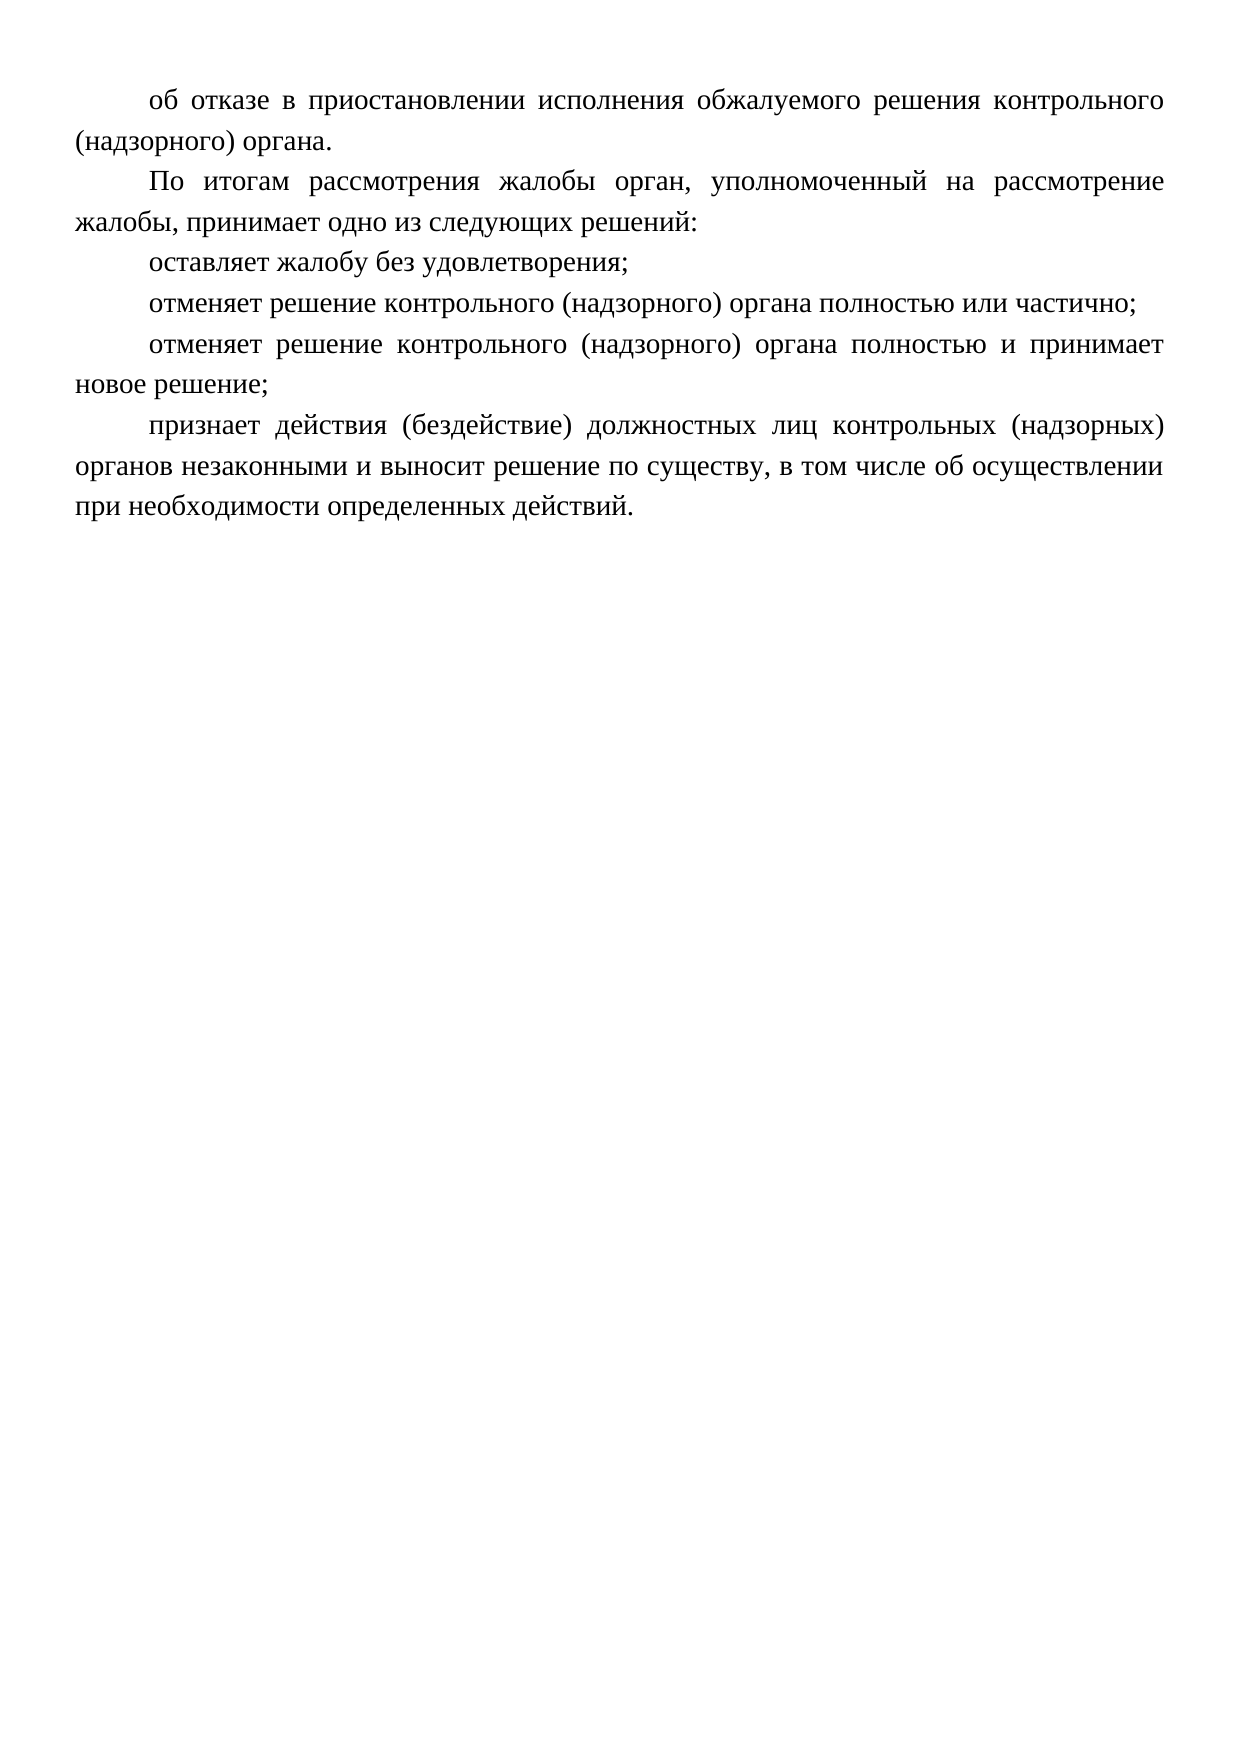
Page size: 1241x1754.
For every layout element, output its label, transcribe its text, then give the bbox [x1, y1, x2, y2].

text отменяет решение контрольного (надзорного) органа полностью и принимает новое решение; [75, 319, 1165, 400]
text признает действия (бездействие) должностных лиц контрольных (надзорных) органов незаконными и выносит решение по существу, в том числе об осуществлении при необходимости определенных действий. [75, 400, 1165, 522]
text отменяет решение контрольного (надзорного) органа полностью или частично; [75, 278, 1165, 319]
text об отказе в приостановлении исполнения обжалуемого решения контрольного (надзорного) органа. [75, 75, 1165, 156]
text оставляет жалобу без удовлетворения; [75, 237, 1165, 278]
text По итогам рассмотрения жалобы орган, уполномоченный на рассмотрение жалобы, принимает одно из следующих решений: [75, 156, 1165, 237]
